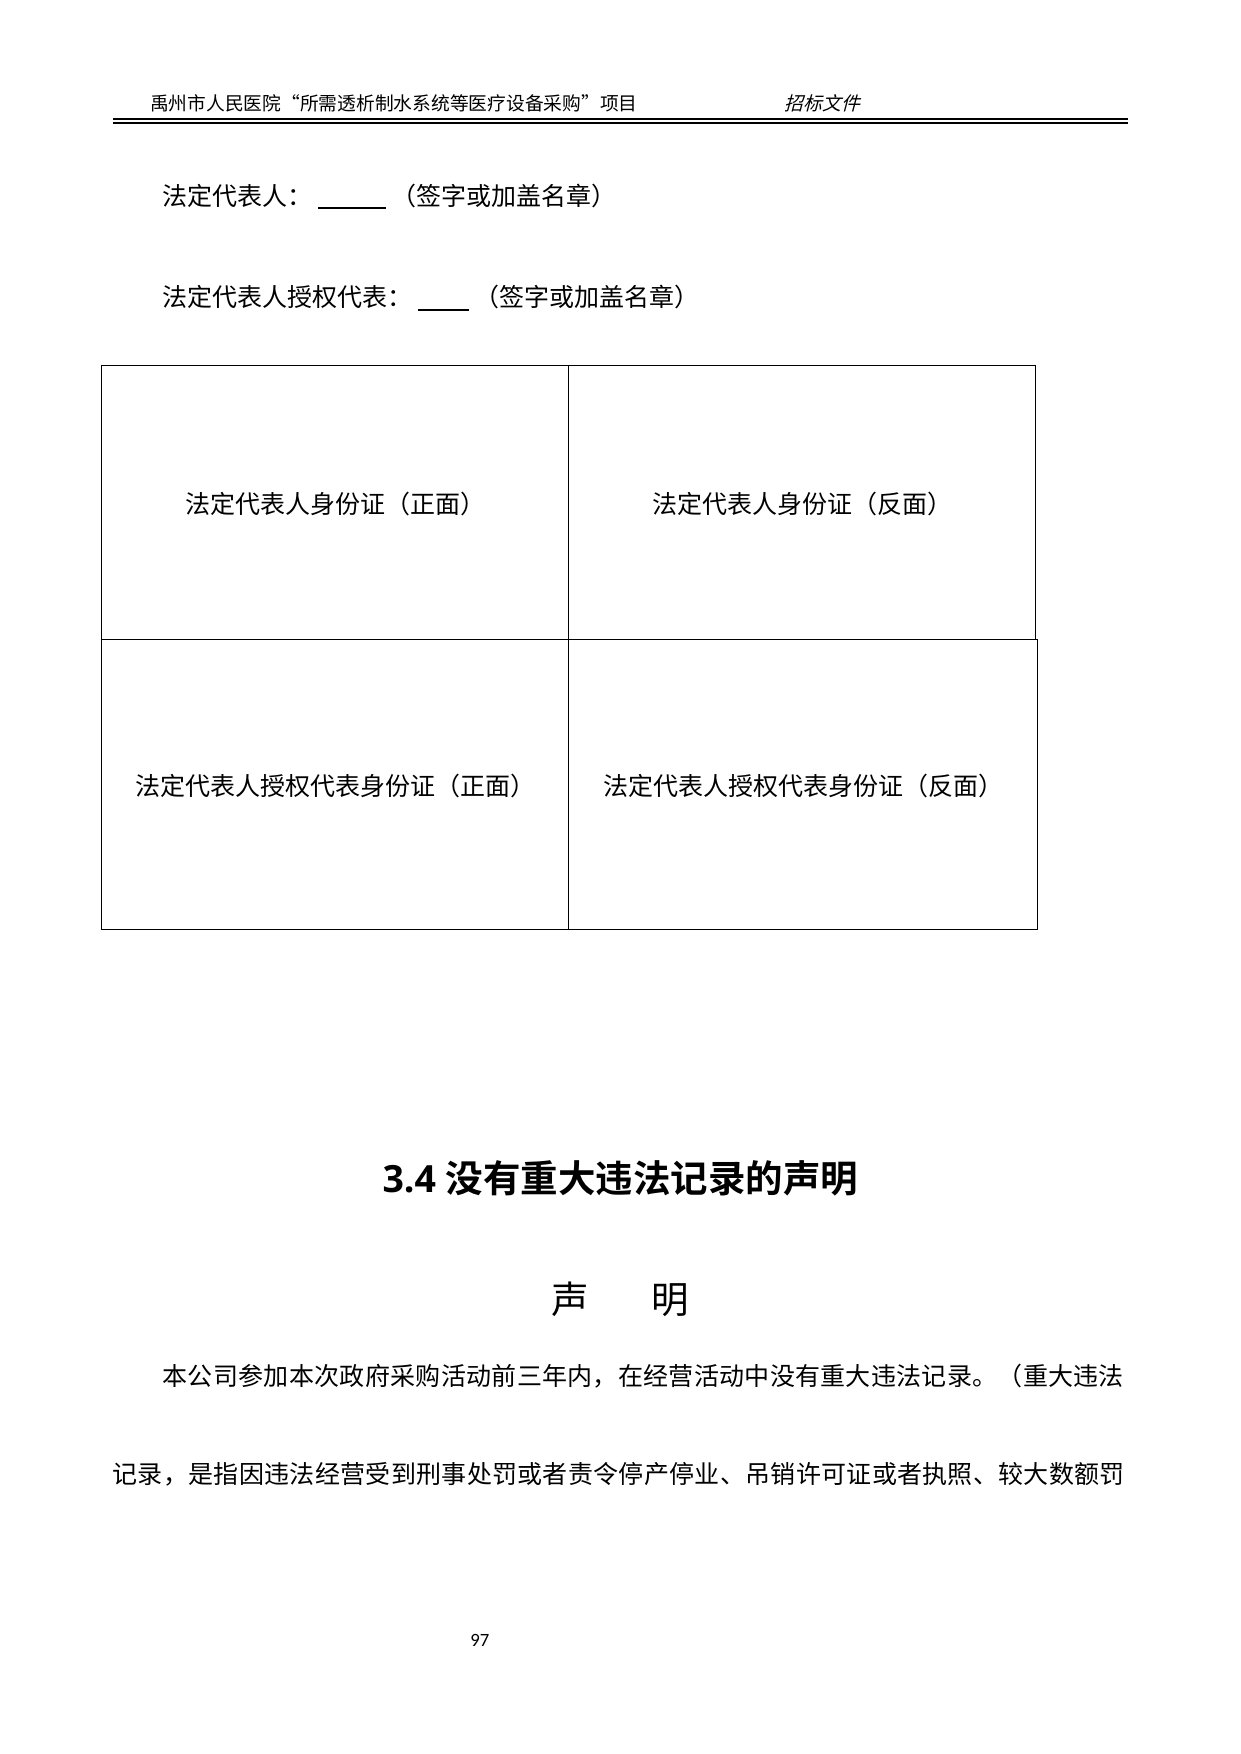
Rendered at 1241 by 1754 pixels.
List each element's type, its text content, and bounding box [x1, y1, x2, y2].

text 3.4 没有重大违法记录的声明 [112, 1144, 1128, 1209]
text 法定代表人授权代表： （签字或加盖名章） [112, 263, 1128, 328]
table_cell 法定代表人授权代表身份证（反面） [569, 640, 1037, 929]
table_header 法定代表人身份证（反面） [569, 366, 1035, 639]
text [112, 1342, 1128, 1505]
table_cell 法定代表人授权代表身份证（正面） [102, 640, 568, 929]
table_header 法定代表人身份证（正面） [102, 366, 568, 639]
text 声 明 [112, 1265, 1128, 1330]
text 法定代表人： （签字或加盖名章） [112, 162, 1128, 227]
